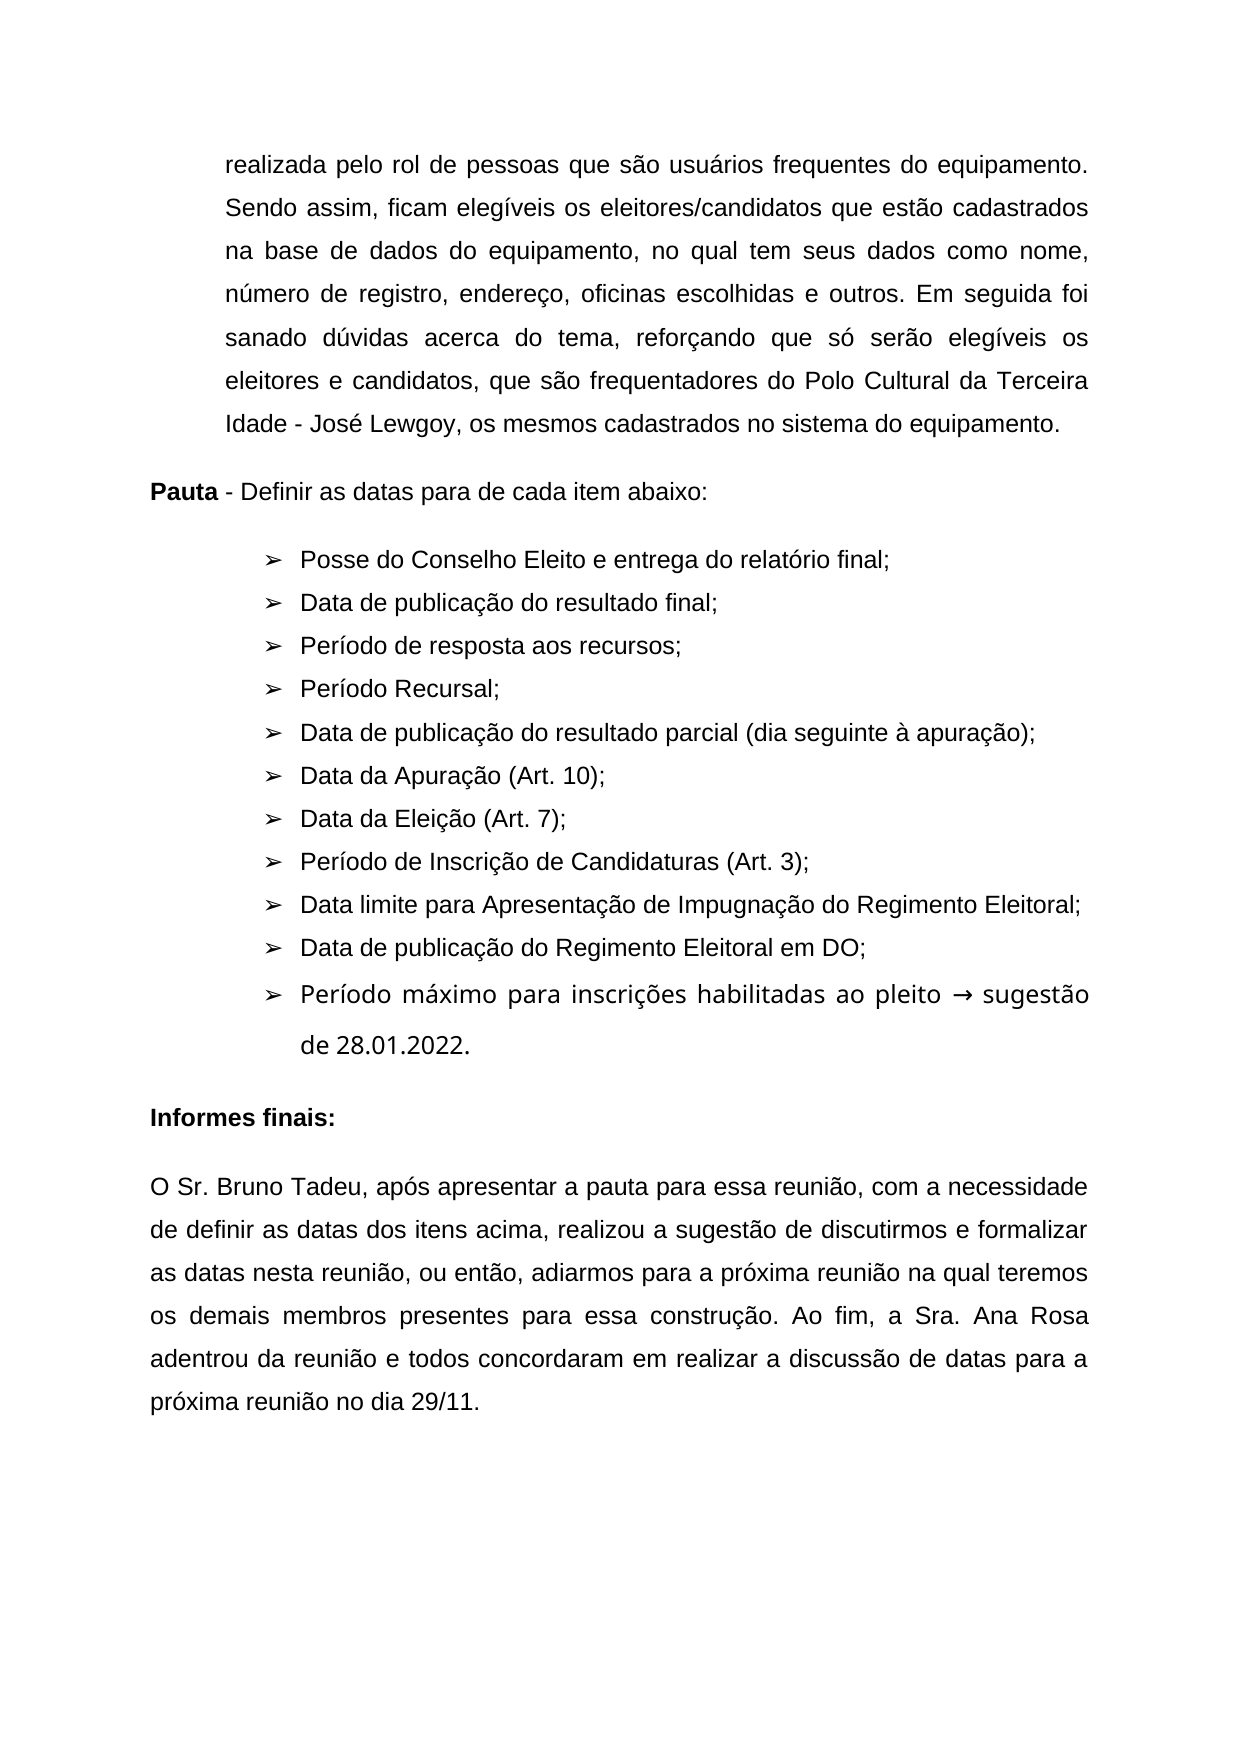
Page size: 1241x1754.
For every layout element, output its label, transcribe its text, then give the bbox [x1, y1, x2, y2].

list Período Recursal; [262, 674, 1090, 703]
list Data de publicação do Regimento Eleitoral em DO; [262, 933, 1090, 962]
list Período máximo para inscrições habilitadas ao pleito → sugestão de 28.01.2022. [262, 976, 1090, 1061]
list Período de Inscrição de Candidaturas (Art. 3); [262, 847, 1090, 876]
text Informes finais: [150, 1103, 1090, 1132]
list Data da Eleição (Art. 7); [262, 804, 1090, 832]
list Posse do Conselho Eleito e entrega do relatório final; [262, 545, 1090, 574]
text O Sr. Bruno Tadeu, após apresentar a pauta para essa reunião, com a necessidade de definir as datas dos itens acima, realizou a sugestão de discutirmos e formalizar as datas nesta reunião, ou então, adiarmos para a próxima reunião na qual teremos os demais membros presentes para essa construção. Ao fim, a Sra. Ana Rosa adentrou da reunião e todos concordaram em realizar a discussão de datas para a próxima reunião no dia 29/11. [150, 1171, 1090, 1416]
list Data de publicação do resultado final; [262, 588, 1090, 617]
list Data da Apuração (Art. 10); [262, 761, 1090, 789]
list Data de publicação do resultado parcial (dia seguinte à apuração); [262, 717, 1090, 746]
list Período de resposta aos recursos; [262, 631, 1090, 660]
text Pauta - Definir as datas para de cada item abaixo: [150, 477, 1090, 506]
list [187, 150, 1090, 437]
list Data limite para Apresentação de Impugnação do Regimento Eleitoral; [262, 890, 1090, 919]
